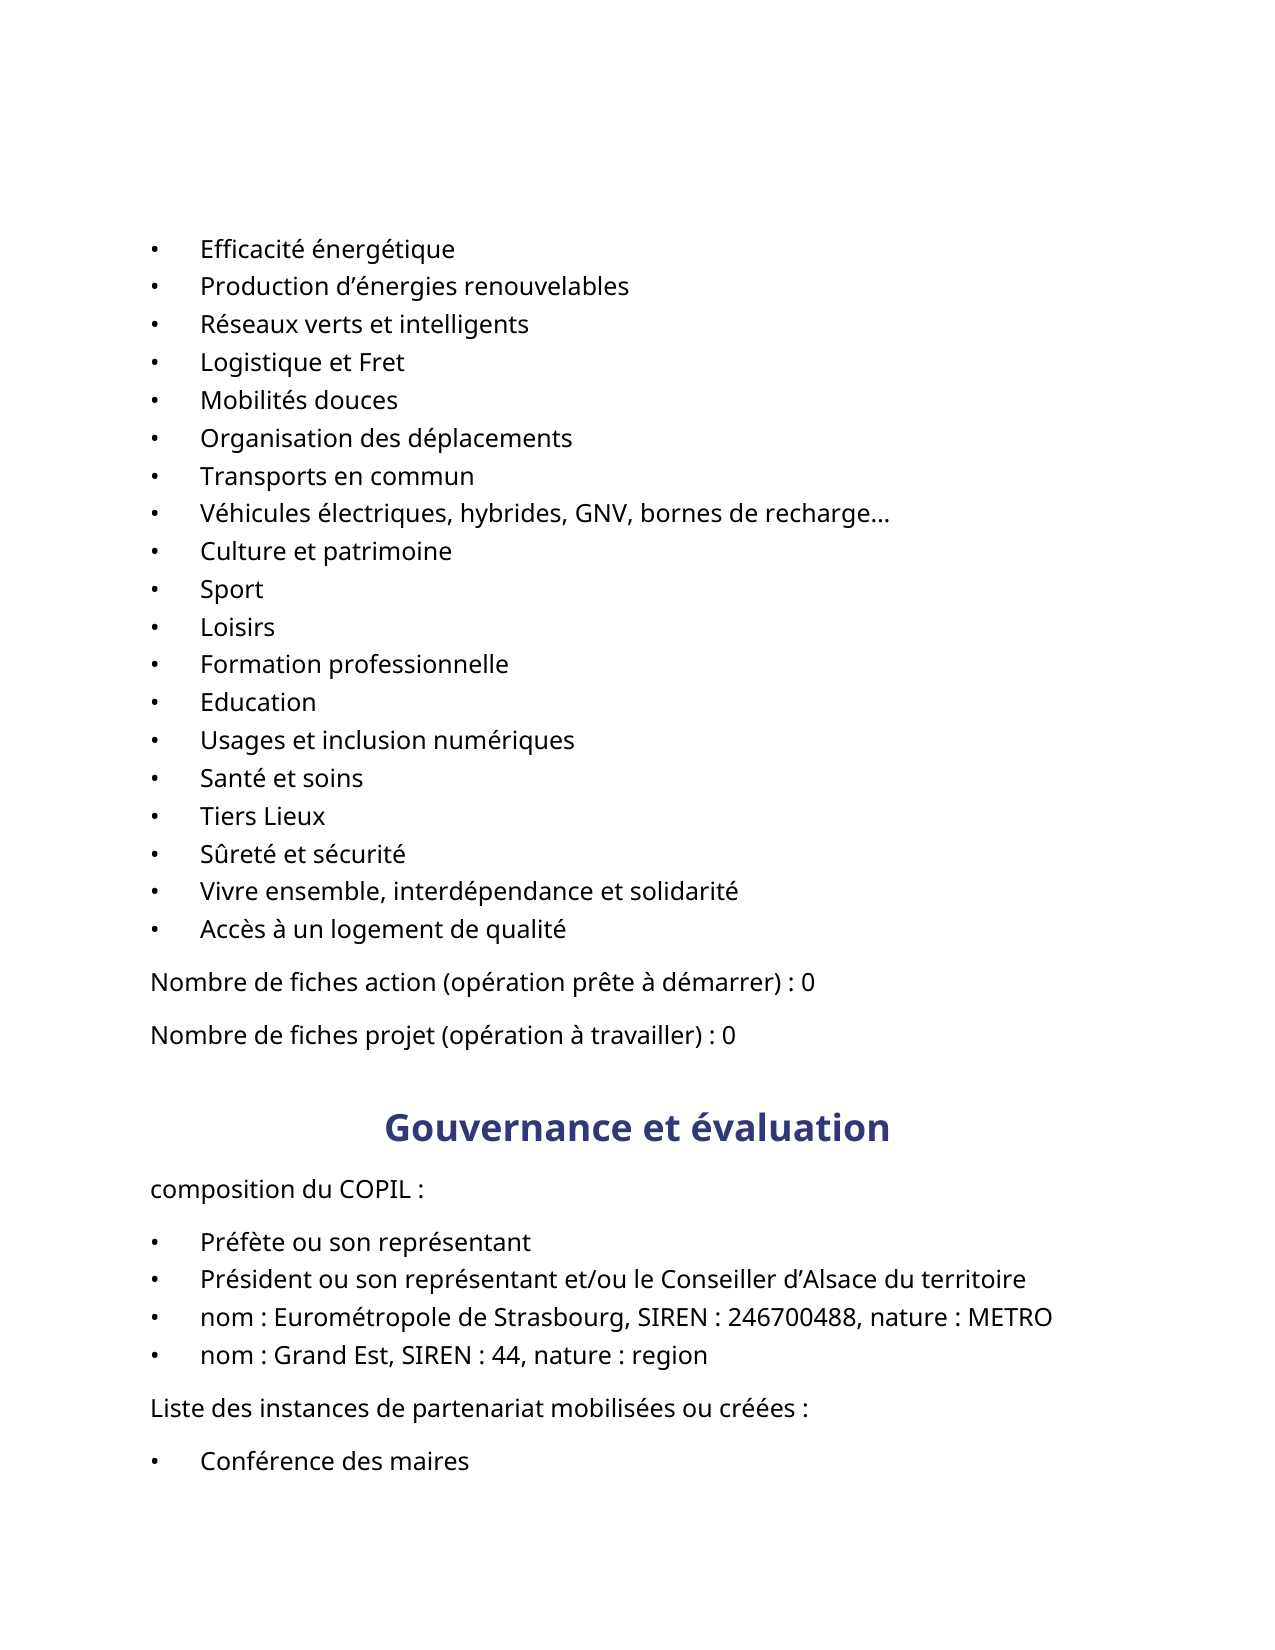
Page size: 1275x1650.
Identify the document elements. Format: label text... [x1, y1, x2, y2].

list Usages et inclusion numériques [150, 723, 1125, 757]
text Liste des instances de partenariat mobilisées ou créées : [150, 1390, 1125, 1424]
list Réseaux verts et intelligents [150, 307, 1125, 341]
list nom : Grand Est, SIREN : 44, nature : region [150, 1338, 1125, 1372]
list Véhicules électriques, hybrides, GNV, bornes de recharge… [150, 496, 1125, 530]
list Accès à un logement de qualité [150, 912, 1125, 946]
list nom : Eurométropole de Strasbourg, SIREN : 246700488, nature : METRO [150, 1300, 1125, 1334]
list Tiers Lieux [150, 798, 1125, 832]
list Préfète ou son représentant [150, 1224, 1125, 1258]
text Nombre de fiches action (opération prête à démarrer) : 0 [150, 965, 1125, 999]
list Sport [150, 572, 1125, 606]
list Organisation des déplacements [150, 420, 1125, 454]
list Education [150, 685, 1125, 719]
text composition du COPIL : [150, 1171, 1125, 1205]
list Logistique et Fret [150, 345, 1125, 379]
subtitle Gouvernance et évaluation [150, 1102, 1125, 1153]
list Mobilités douces [150, 382, 1125, 417]
list Sûreté et sécurité [150, 836, 1125, 870]
list Santé et soins [150, 761, 1125, 795]
list Transports en commun [150, 458, 1125, 492]
list Président ou son représentant et/ou le Conseiller d’Alsace du territoire [150, 1262, 1125, 1296]
list Vivre ensemble, interdépendance et solidarité [150, 874, 1125, 908]
list Efficacité énergétique [150, 231, 1125, 265]
list Formation professionnelle [150, 647, 1125, 681]
text Nombre de fiches projet (opération à travailler) : 0 [150, 1017, 1125, 1052]
list Conférence des maires [150, 1443, 1125, 1477]
list Production d’énergies renouvelables [150, 269, 1125, 303]
list Culture et patrimoine [150, 534, 1125, 568]
list Loisirs [150, 609, 1125, 643]
